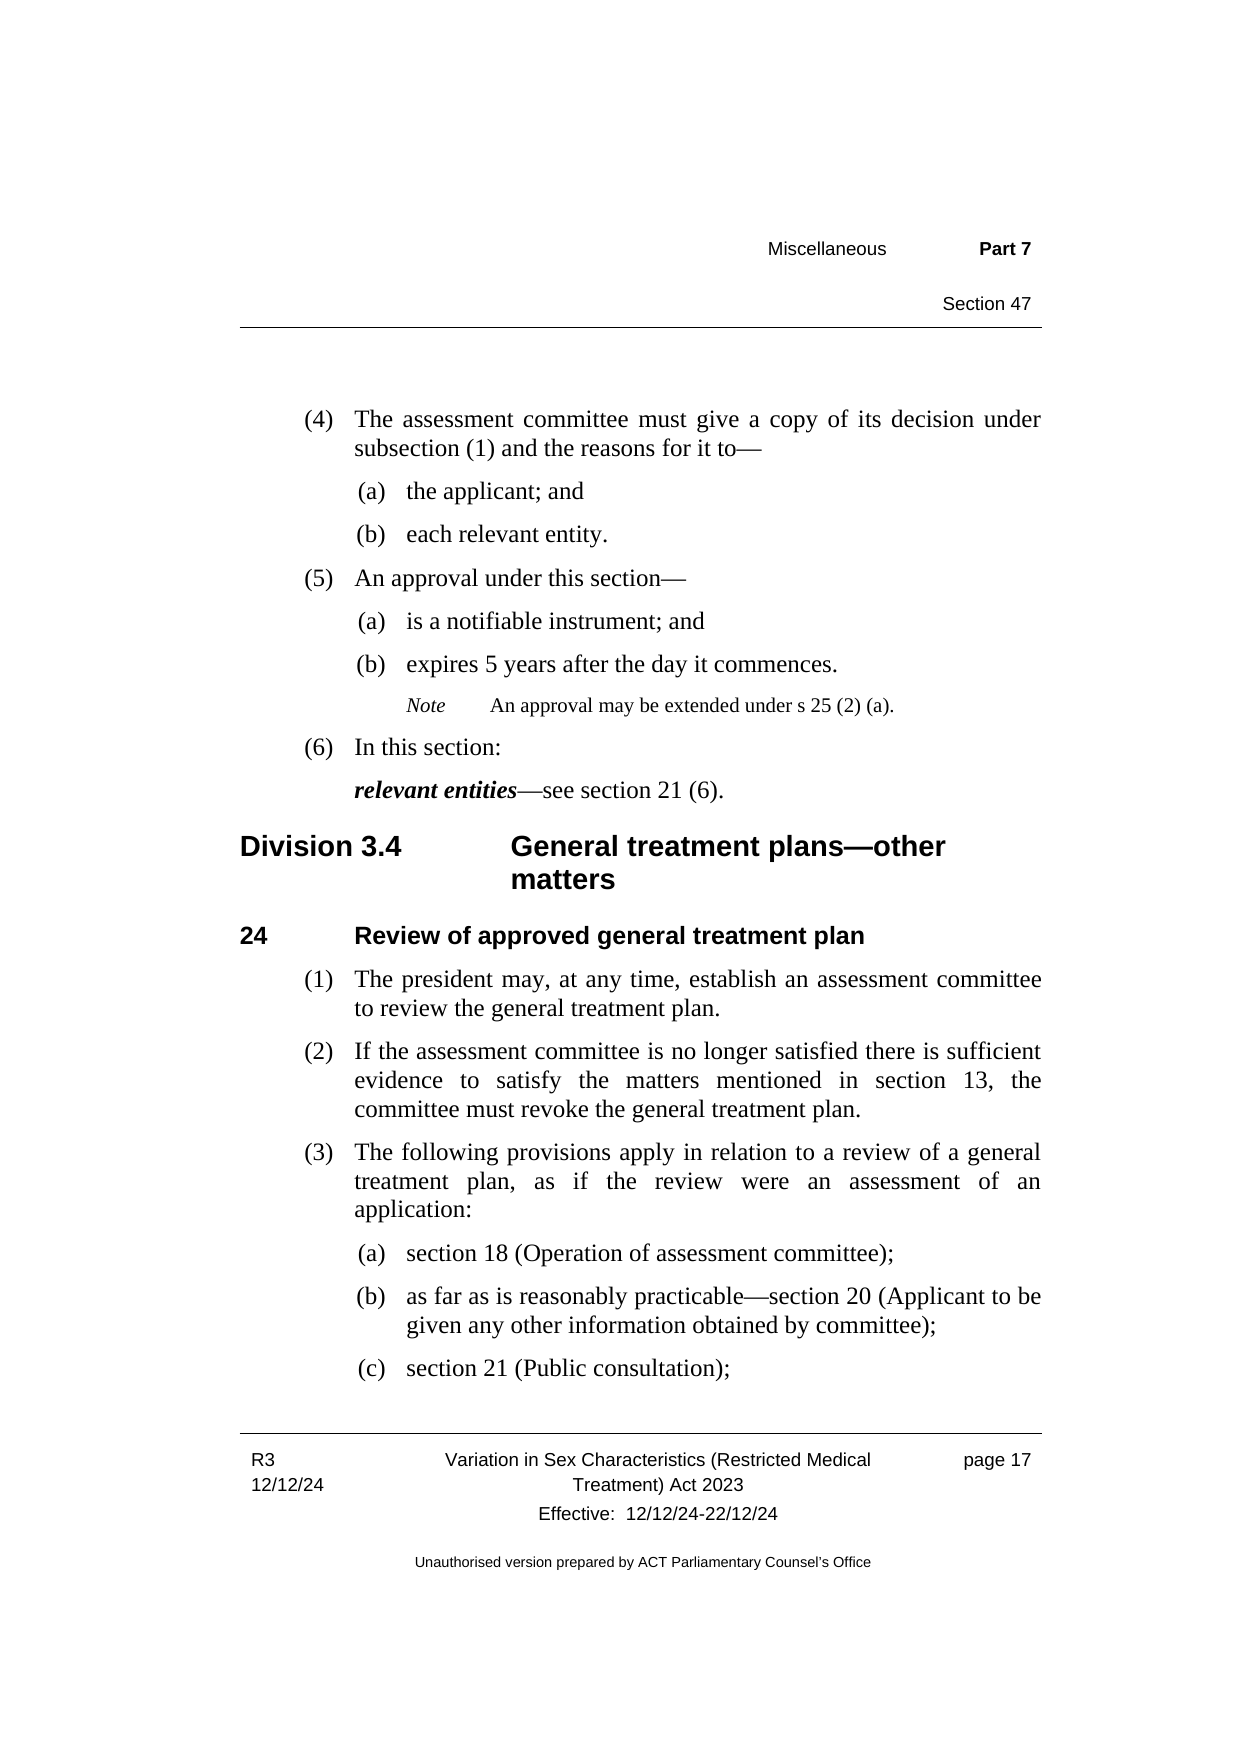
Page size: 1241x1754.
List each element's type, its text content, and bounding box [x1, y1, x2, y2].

text (a) is a notifiable instrument; and [239, 606, 1042, 635]
text 24 Review of approved general treatment plan [239, 921, 1042, 949]
text (1) The president may, at any time, establish an assessment committee to review the general treatment plan. [239, 964, 1042, 1022]
text (2) If the assessment committee is no longer satisfied there is sufficient evidence to satisfy the matters mentioned in section 13, the committee must revoke the general treatment plan. [239, 1036, 1042, 1122]
text (3) The following provisions apply in relation to a review of a general treatment plan, as if the review were an assessment of an application: [239, 1137, 1042, 1223]
text (a) section 18 (Operation of assessment committee); [239, 1238, 1042, 1267]
text (4) The assessment committee must give a copy of its decision under subsection (1) and the reasons for it to— [239, 404, 1042, 462]
text relevant entities—see section 21 (6). [354, 775, 1042, 804]
text (a) the applicant; and [239, 476, 1042, 505]
text (b) as far as is reasonably practicable—section 20 (Applicant to be given any other information obtained by committee); [239, 1281, 1042, 1339]
text Division 3.4 General treatment plans—other matters [239, 829, 1042, 896]
text (c) section 21 (Public consultation); [239, 1353, 1042, 1382]
text (b) expires 5 years after the day it commences. [239, 649, 1042, 678]
text (5) An approval under this section— [239, 563, 1042, 592]
text (b) each relevant entity. [239, 519, 1042, 548]
text Note An approval may be extended under s 25 (2) (a). [406, 693, 1042, 717]
text (6) In this section: [239, 732, 1042, 760]
